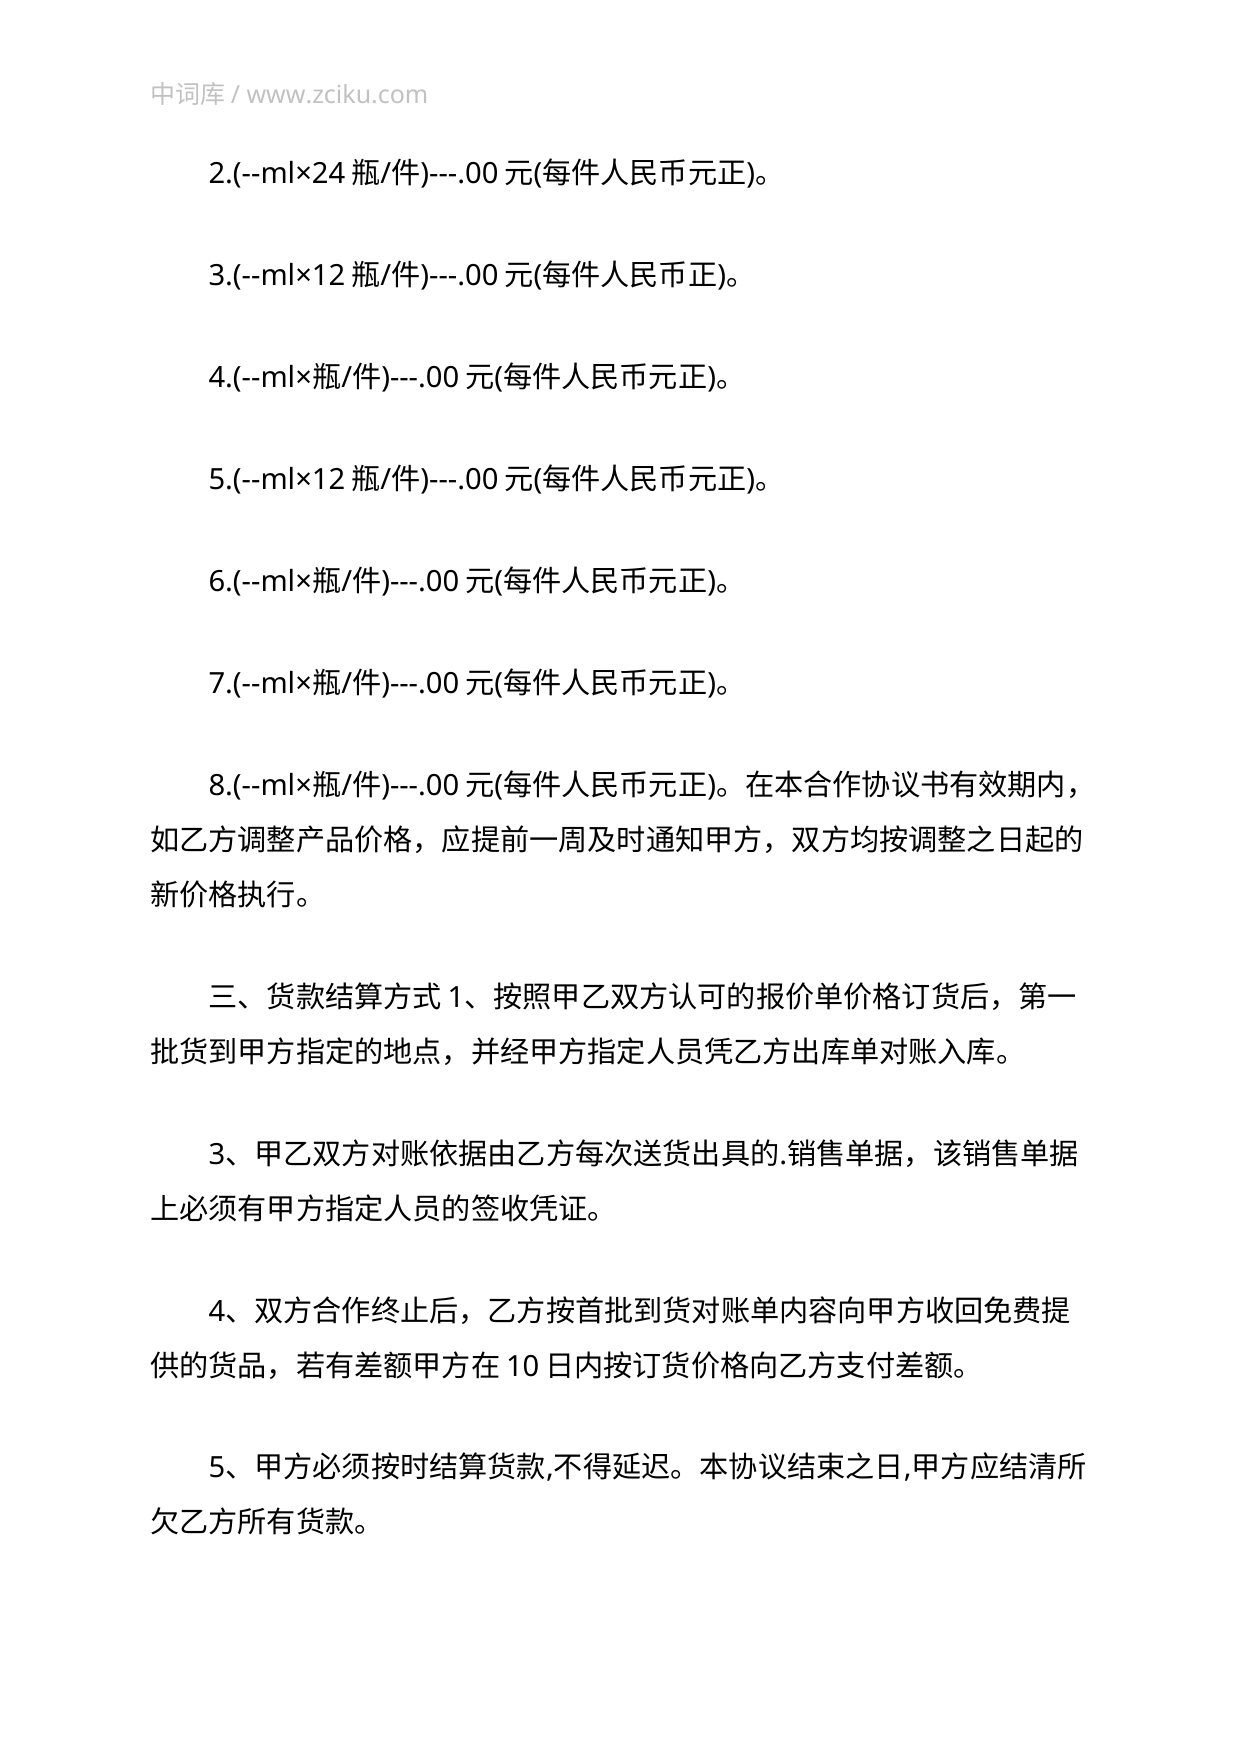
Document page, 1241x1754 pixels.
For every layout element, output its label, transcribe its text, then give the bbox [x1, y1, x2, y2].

text 3.(--ml×12瓶/件)---.00元(每件人民币正)。 [150, 252, 1090, 294]
text 3、甲乙双方对账依据由乙方每次送货出具的.销售单据，该销售单据上必须有甲方指定人员的签收凭证。 [150, 1130, 1090, 1228]
text 8.(--ml×瓶/件)---.00元(每件人民币元正)。在本合作协议书有效期内，如乙方调整产品价格，应提前一周及时通知甲方，双方均按调整之日起的新价格执行。 [150, 762, 1090, 914]
text 三、货款结算方式1、按照甲乙双方认可的报价单价格订货后，第一批货到甲方指定的地点，并经甲方指定人员凭乙方出库单对账入库。 [150, 973, 1090, 1071]
text 4、双方合作终止后，乙方按首批到货对账单内容向甲方收回免费提供的货品，若有差额甲方在10日内按订货价格向乙方支付差额。 [150, 1287, 1090, 1384]
text 2.(--ml×24瓶/件)---.00元(每件人民币元正)。 [150, 150, 1090, 192]
text 5.(--ml×12瓶/件)---.00元(每件人民币元正)。 [150, 456, 1090, 498]
text 6.(--ml×瓶/件)---.00元(每件人民币元正)。 [150, 558, 1090, 600]
text 7.(--ml×瓶/件)---.00元(每件人民币元正)。 [150, 660, 1090, 702]
text 5、甲方必须按时结算货款,不得延迟。本协议结束之日,甲方应结清所欠乙方所有货款。 [150, 1444, 1090, 1541]
text 4.(--ml×瓶/件)---.00元(每件人民币元正)。 [150, 354, 1090, 396]
